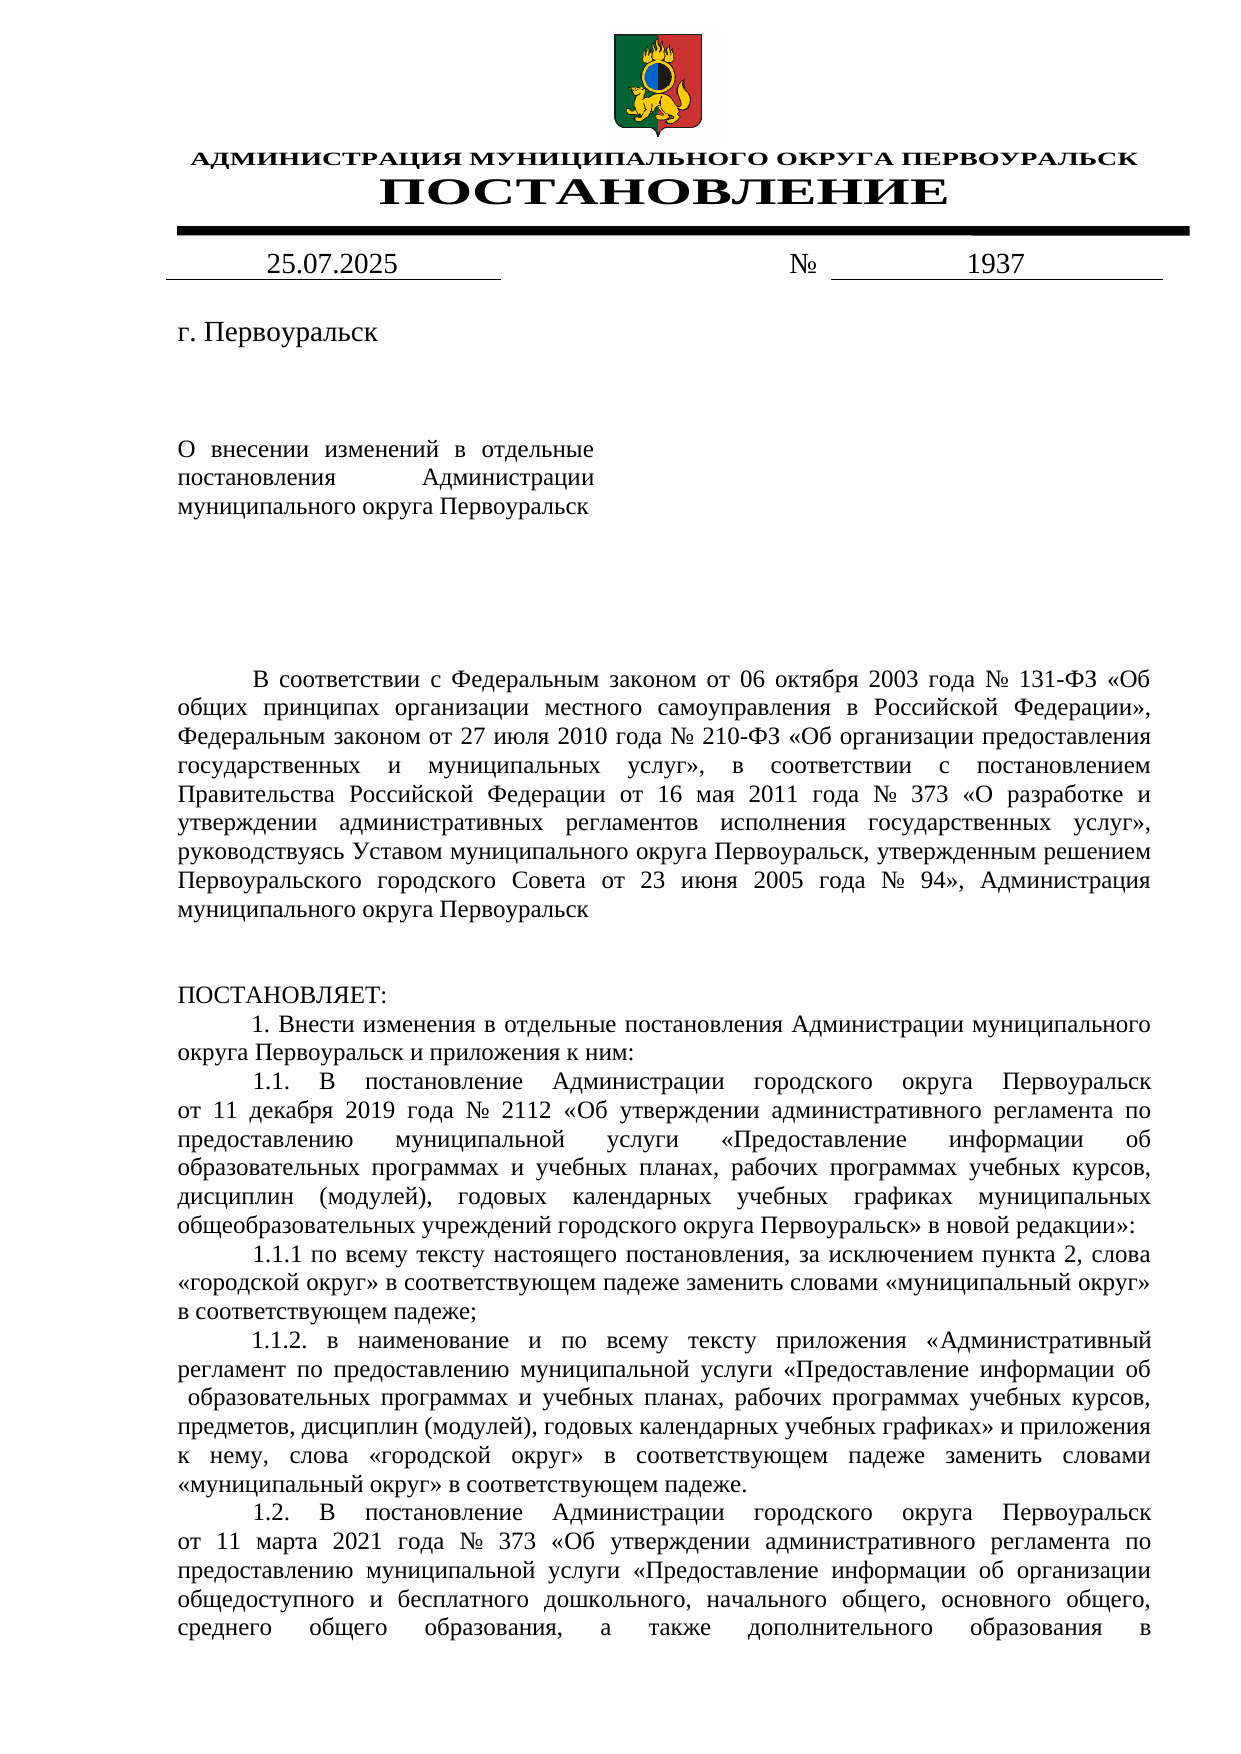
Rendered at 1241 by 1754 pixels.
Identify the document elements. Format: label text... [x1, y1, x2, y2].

text 1.1. В постановление Администрации городского округа Первоуральск от 11 декабря 2019 года № 2112 «Об утверждении административного регламента по предоставлению муниципальной услуги «Предоставление информации об образовательных программах и учебных планах, рабочих программах учебных курсов, дисциплин (модулей), годовых календарных учебных графиках муниципальных общеобразовательных учреждений городского округа Первоуральск» в новой редакции»: [177, 1066, 1152, 1239]
text 1. Внести изменения в отдельные постановления Администрации муниципального округа Первоуральск и приложения к ним: [177, 1009, 1152, 1066]
table_header 25.07.2025 [166, 234, 501, 279]
text 1.1.1 по всему тексту настоящего постановления, за исключением пункта 2, слова «городской округ» в соответствующем падеже заменить словами «муниципальный округ» в соответствующем падеже; [177, 1239, 1152, 1325]
table_header 1937 [831, 236, 1163, 279]
text АДМИНИСТРАЦИЯ МУНИЦИПАЛЬНОГО ОКРУГА ПЕРВОУРАЛЬСК [177, 148, 1152, 169]
text ПОСТАНОВЛЯЕТ: [177, 980, 1152, 1009]
table_header № [501, 236, 831, 279]
text г. Первоуральск [177, 314, 1148, 347]
table_header О внесении изменений в отдельные постановления Администрации муниципального округа Первоуральск [166, 376, 605, 520]
text ПОСТАНОВЛЕНИЕ [177, 169, 1152, 212]
text В соответствии с Федеральным законом от 06 октября 2003 года № 131-ФЗ «Об общих принципах организации местного самоуправления в Российской Федерации», Федеральным законом от 27 июля 2010 года № 210-ФЗ «Об организации предоставления государственных и муниципальных услуг», в соответствии с постановлением Правительства Российской Федерации от 16 мая 2011 года № 373 «О разработке и утверждении административных регламентов исполнения государственных услуг», руководствуясь Уставом муниципального округа Первоуральск, утвержденным решением Первоуральского городского Совета от 23 июня 2005 года № 94», Администрация муниципального округа Первоуральск [177, 664, 1152, 922]
title 1.1.2. в наименование и по всему тексту приложения «Административный регламент по предоставлению муниципальной услуги «Предоставление информации об образовательных программах и учебных планах, рабочих программах учебных курсов, предметов, дисциплин (модулей), годовых календарных учебных графиках» и приложения к нему, слова «городской округ» в соответствующем падеже заменить словами «муниципальный округ» в соответствующем падеже. [177, 1325, 1152, 1497]
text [177, 1497, 1152, 1641]
picture [607, 29, 722, 148]
